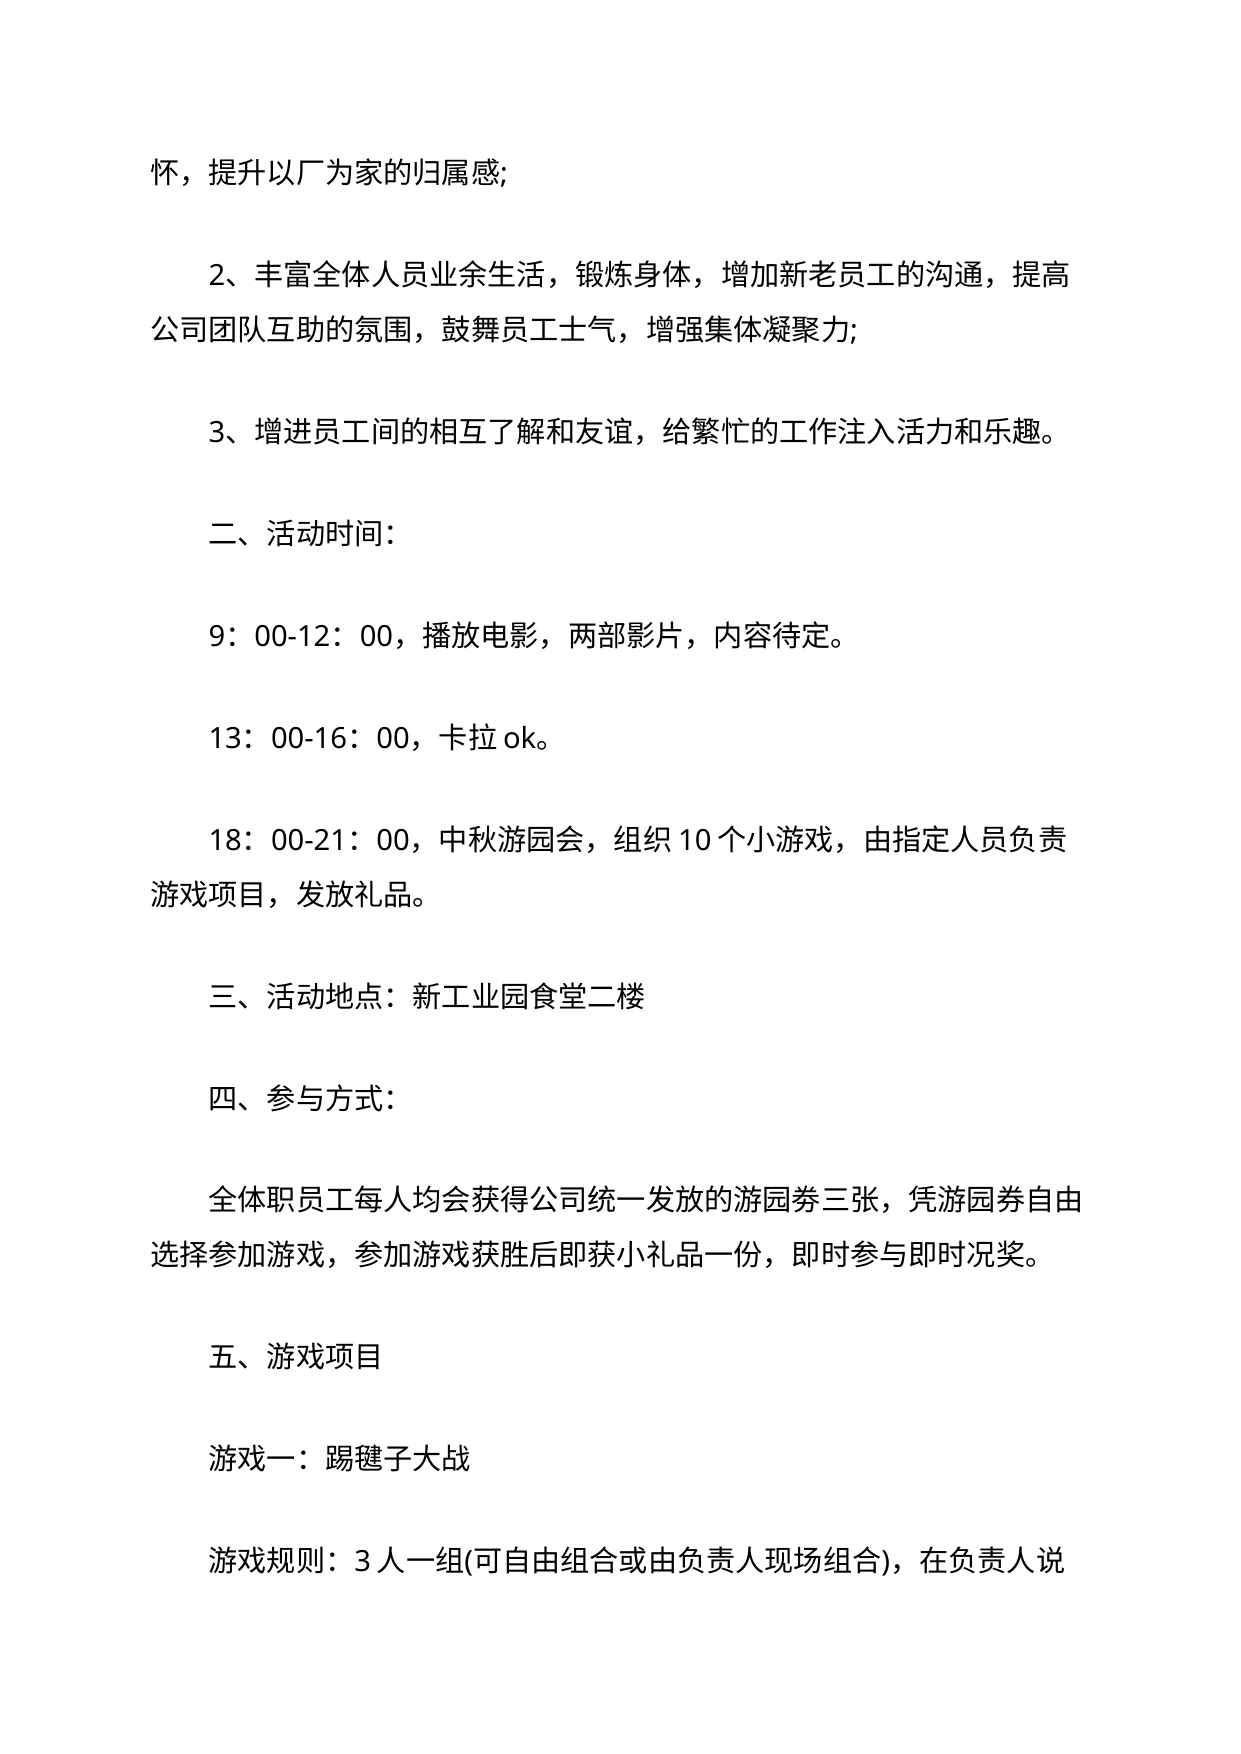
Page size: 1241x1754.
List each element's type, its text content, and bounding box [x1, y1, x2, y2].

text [150, 1537, 1090, 1579]
text 游戏一：踢毽子大战 [150, 1435, 1090, 1478]
text 3、增进员工间的相互了解和友谊，给繁忙的工作注入活力和乐趣。 [150, 409, 1090, 451]
text 二、活动时间： [150, 511, 1090, 553]
text 三、活动地点：新工业园食堂二楼 [150, 973, 1090, 1016]
text 全体职员工每人均会获得公司统一发放的游园劵三张，凭游园券自由选择参加游戏，参加游戏获胜后即获小礼品一份，即时参与即时况奖。 [150, 1177, 1090, 1274]
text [150, 150, 1090, 192]
text 9：00-12：00，播放电影，两部影片，内容待定。 [150, 613, 1090, 655]
text 四、参与方式： [150, 1075, 1090, 1117]
text 2、丰富全体人员业余生活，锻炼身体，增加新老员工的沟通，提高公司团队互助的氛围，鼓舞员工士气，增强集体凝聚力; [150, 252, 1090, 349]
text 18：00-21：00，中秋游园会，组织10个小游戏，由指定人员负责游戏项目，发放礼品。 [150, 817, 1090, 914]
text 五、游戏项目 [150, 1334, 1090, 1376]
text 13：00-16：00，卡拉ok。 [150, 715, 1090, 757]
